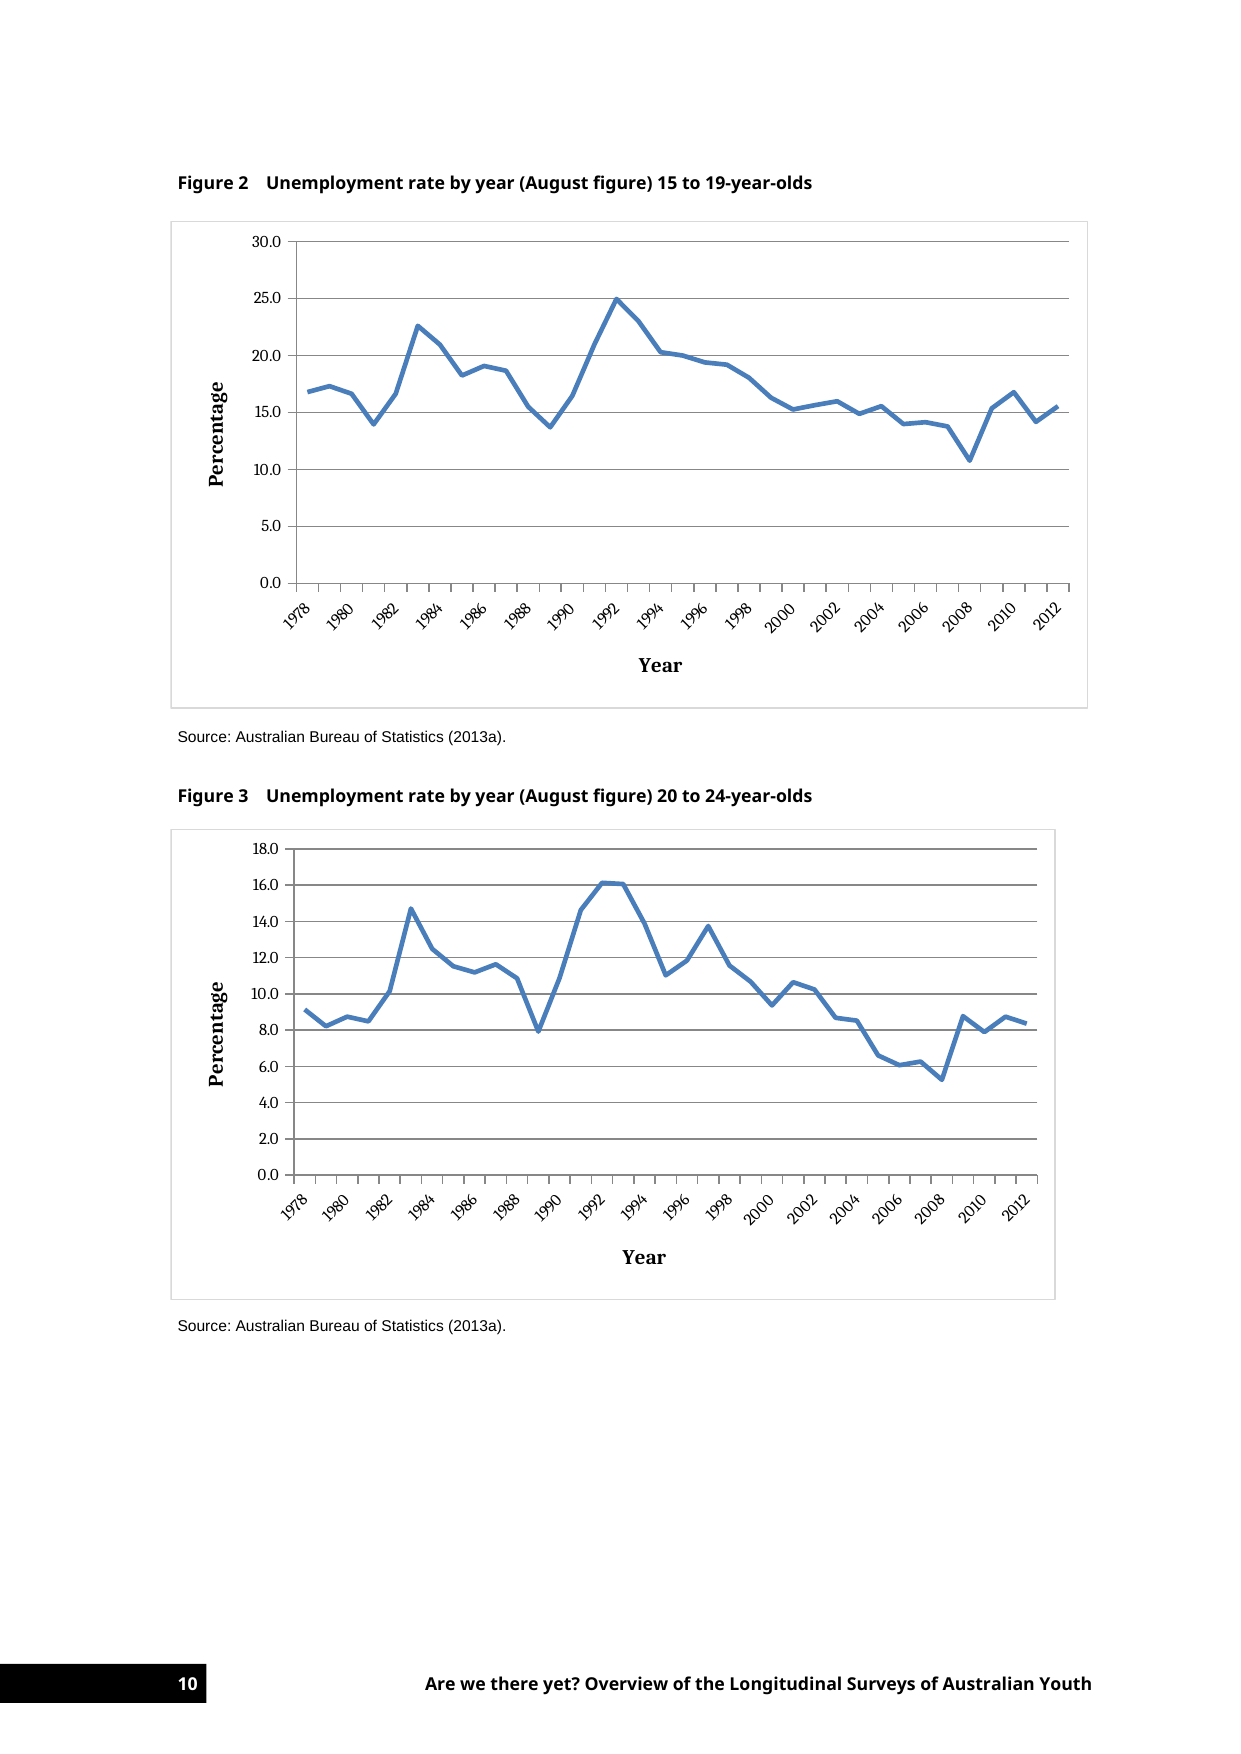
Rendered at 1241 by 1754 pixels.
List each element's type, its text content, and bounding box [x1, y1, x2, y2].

title Figure 2 Unemployment rate by year (August figure) 15 to 19-year-olds [177, 170, 1092, 194]
title Figure 3 Unemployment rate by year (August figure) 20 to 24-year-olds [177, 783, 1092, 807]
text Source: Australian Bureau of Statistics (2013a). [177, 824, 1092, 1335]
text Source: Australian Bureau of Statistics (2013a). [177, 727, 1092, 746]
